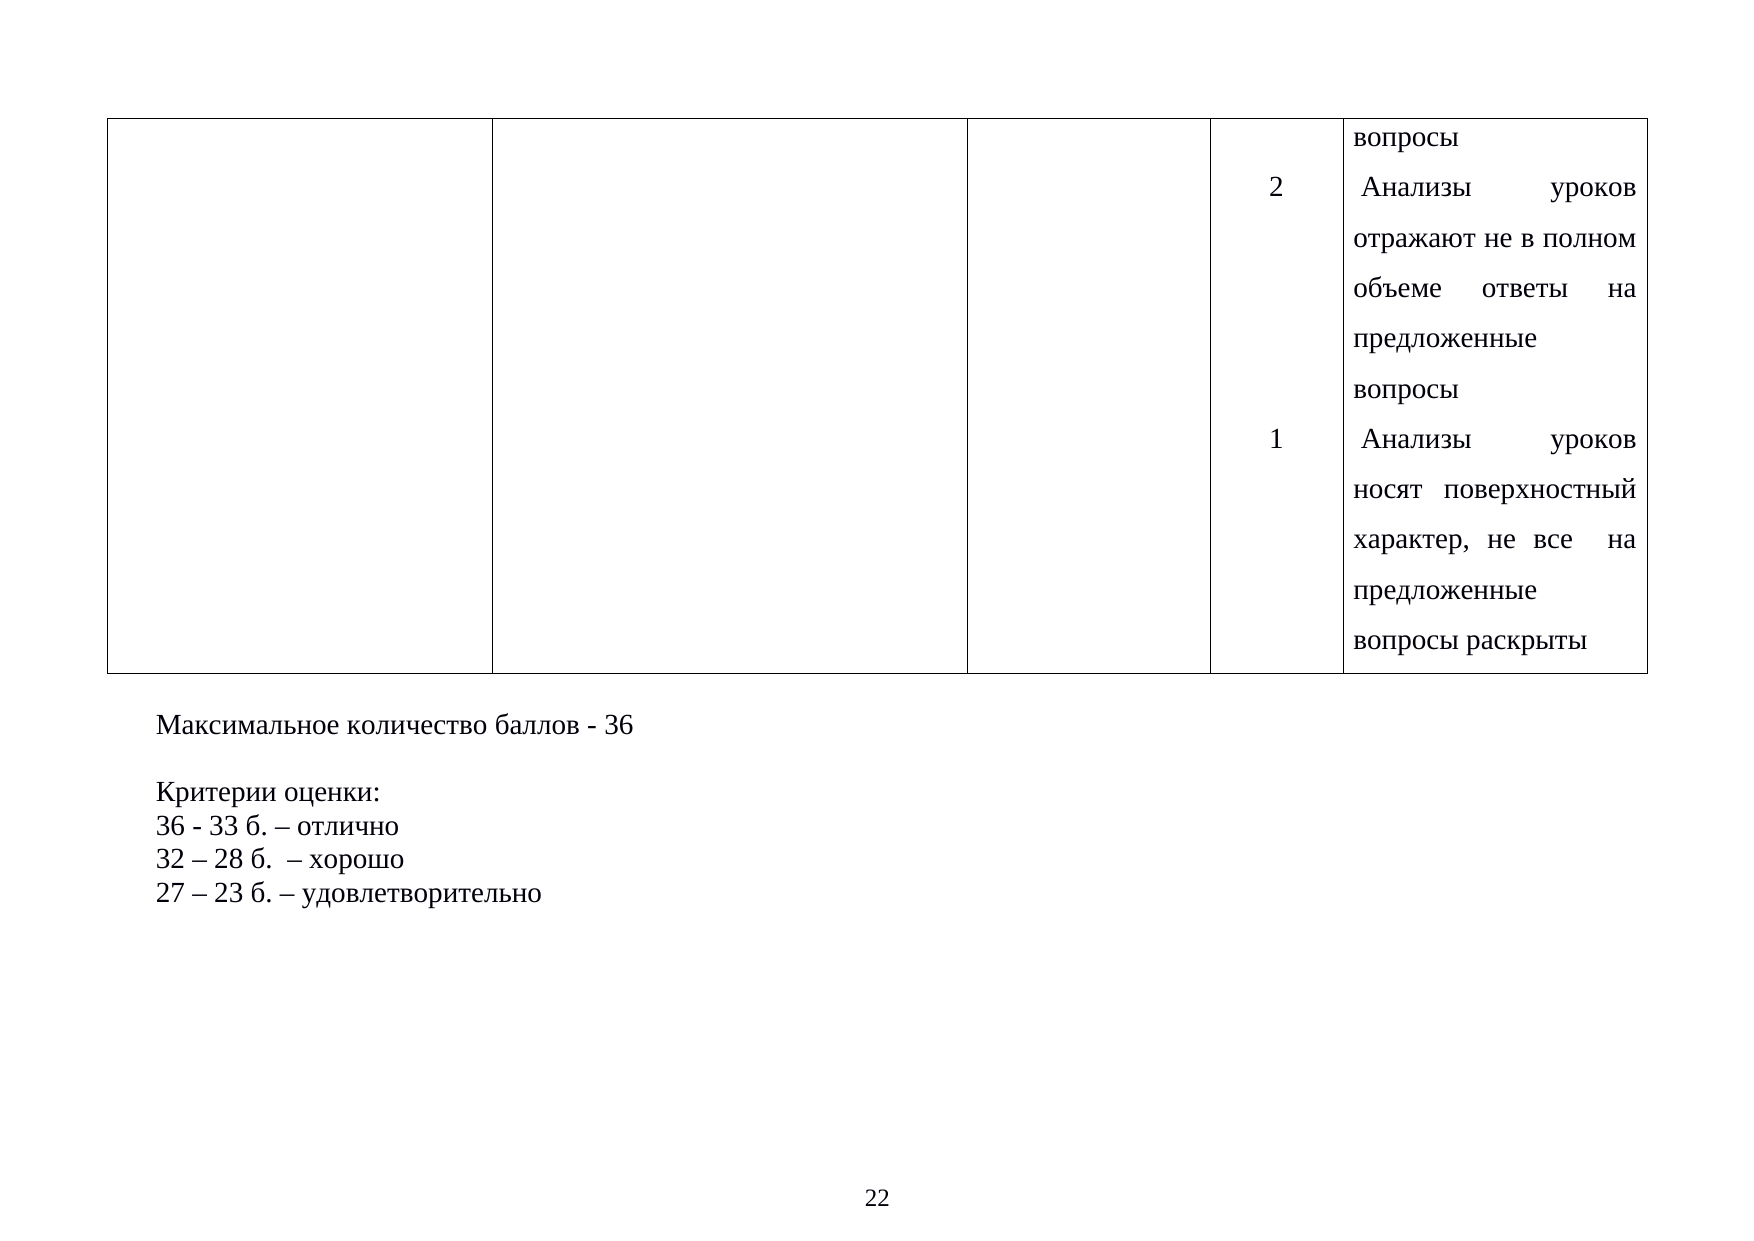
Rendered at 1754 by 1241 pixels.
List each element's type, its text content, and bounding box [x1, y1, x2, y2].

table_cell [1344, 119, 1647, 672]
table_cell 3 2 1 [1211, 119, 1343, 672]
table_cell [968, 119, 1210, 672]
text 36 - 33 б. – отлично [118, 808, 1636, 841]
table_cell [108, 119, 492, 672]
text Максимальное количество баллов - 36 [118, 707, 1636, 741]
text 32 – 28 б. – хорошо [118, 841, 1636, 875]
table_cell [493, 119, 967, 672]
text 27 – 23 б. – удовлетворительно [118, 875, 1636, 908]
text Критерии оценки: [118, 774, 1636, 808]
